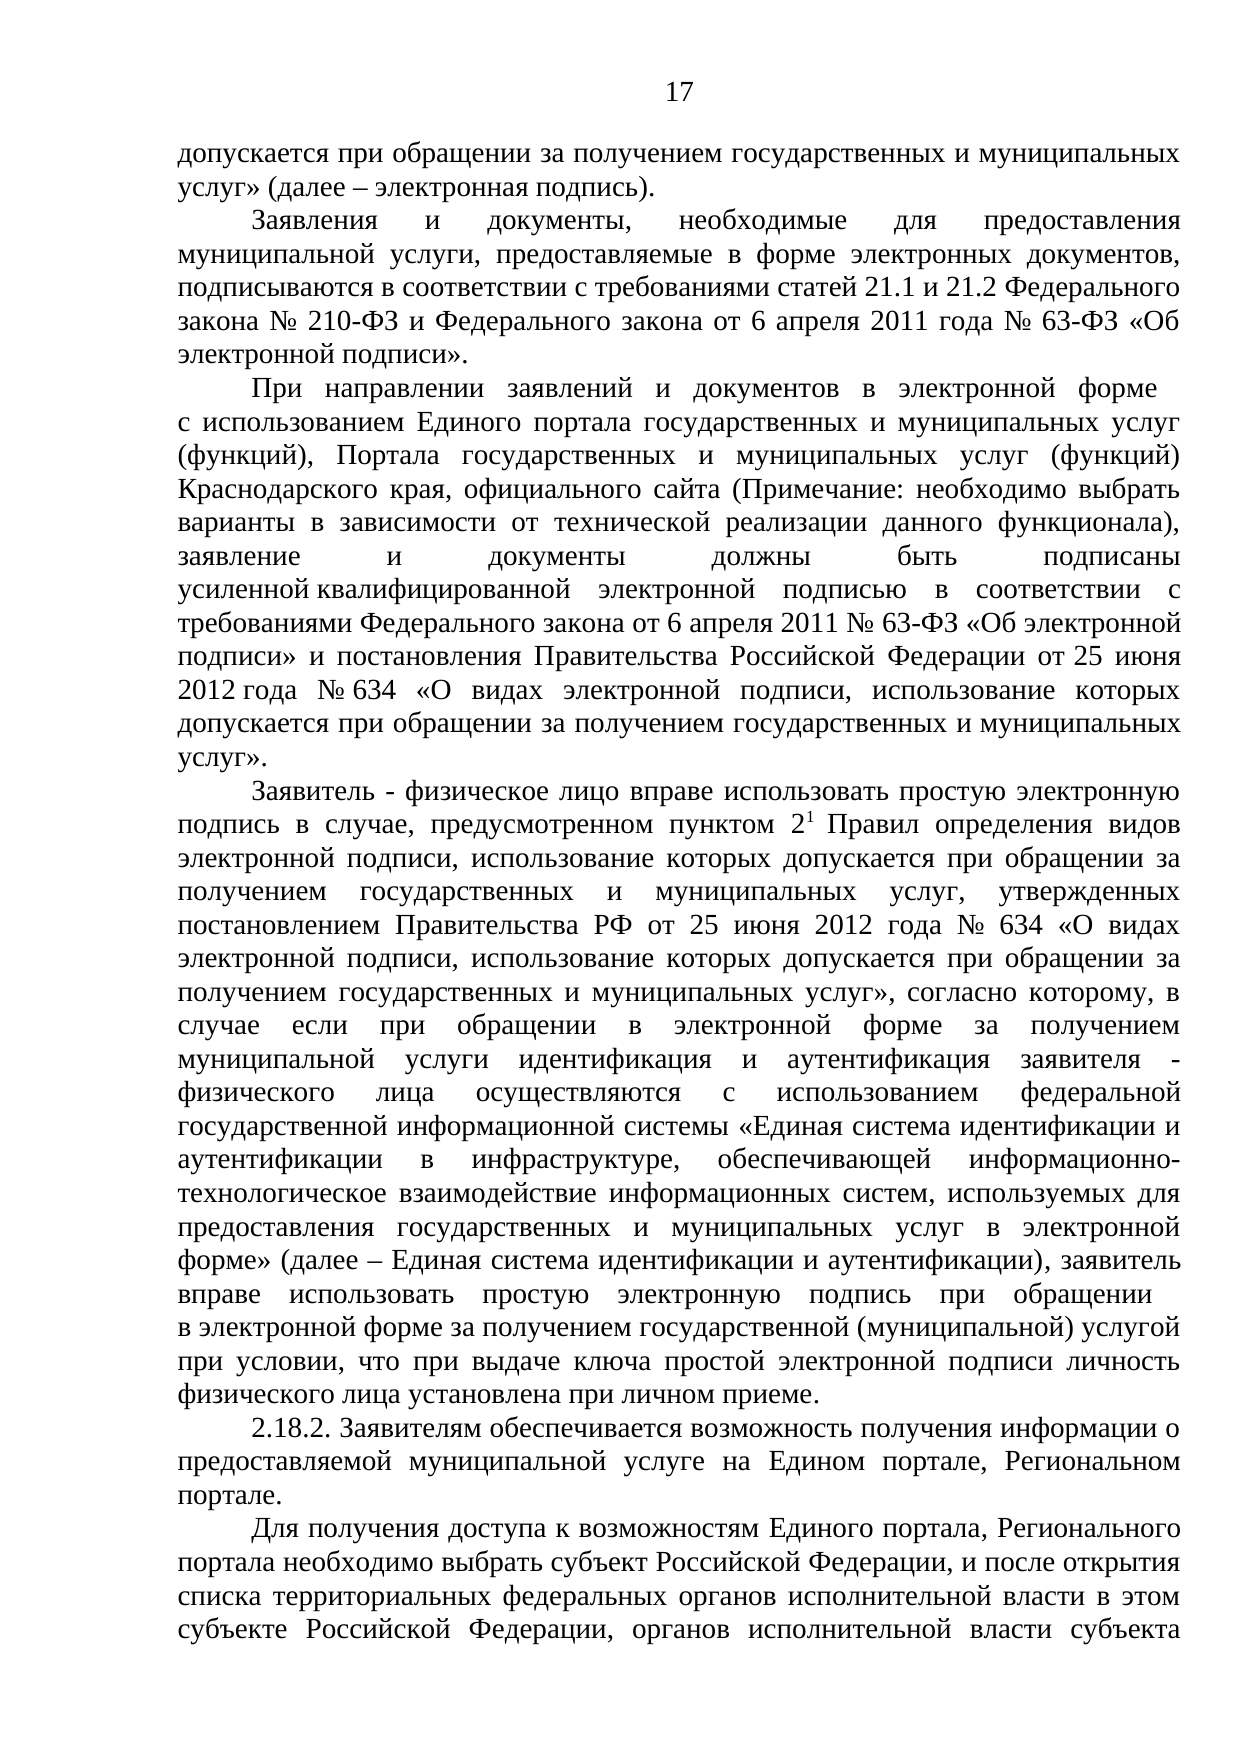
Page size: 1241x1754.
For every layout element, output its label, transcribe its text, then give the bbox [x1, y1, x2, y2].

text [177, 135, 1181, 202]
text При направлении заявлений и документов в электронной форме с использованием Единого портала государственных и муниципальных услуг (функций), Портала государственных и муниципальных услуг (функций) Краснодарского края, официального сайта (Примечание: необходимо выбрать варианты в зависимости от технической реализации данного функционала), заявление и документы должны быть подписаны усиленной квалифицированной электронной подписью в соответствии с требованиями Федерального закона от 6 апреля 2011 № 63-ФЗ «Об электронной подписи» и постановления Правительства Российской Федерации от 25 июня 2012 года № 634 «О видах электронной подписи, использование которых допускается при обращении за получением государственных и муниципальных услуг». [177, 370, 1181, 773]
text 2.18.2. Заявителям обеспечивается возможность получения информации о предоставляемой муниципальной услуге на Едином портале, Региональном портале. [177, 1410, 1181, 1511]
text Заявитель - физическое лицо вправе использовать простую электронную подпись в случае, предусмотренном пунктом 21 Правил определения видов электронной подписи, использование которых допускается при обращении за получением государственных и муниципальных услуг, утвержденных постановлением Правительства РФ от 25 июня 2012 года № 634 «О видах электронной подписи, использование которых допускается при обращении за получением государственных и муниципальных услуг», согласно которому, в случае если при обращении в электронной форме за получением муниципальной услуги идентификация и аутентификация заявителя - физического лица осуществляются с использованием федеральной государственной информационной системы «Единая система идентификации и аутентификации в инфраструктуре, обеспечивающей информационно-технологическое взаимодействие информационных систем, используемых для предоставления государственных и муниципальных услуг в электронной форме» (далее – Единая система идентификации и аутентификации), заявитель вправе использовать простую электронную подпись при обращении в электронной форме за получением государственной (муниципальной) услугой при условии, что при выдаче ключа простой электронной подписи личность физического лица установлена при личном приеме. [177, 773, 1181, 1410]
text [177, 1511, 1181, 1645]
text Заявления и документы, необходимые для предоставления муниципальной услуги, предоставляемые в форме электронных документов, подписываются в соответствии с требованиями статей 21.1 и 21.2 Федерального закона № 210-ФЗ и Федерального закона от 6 апреля 2011 года № 63-ФЗ «Об электронной подписи». [177, 202, 1181, 370]
